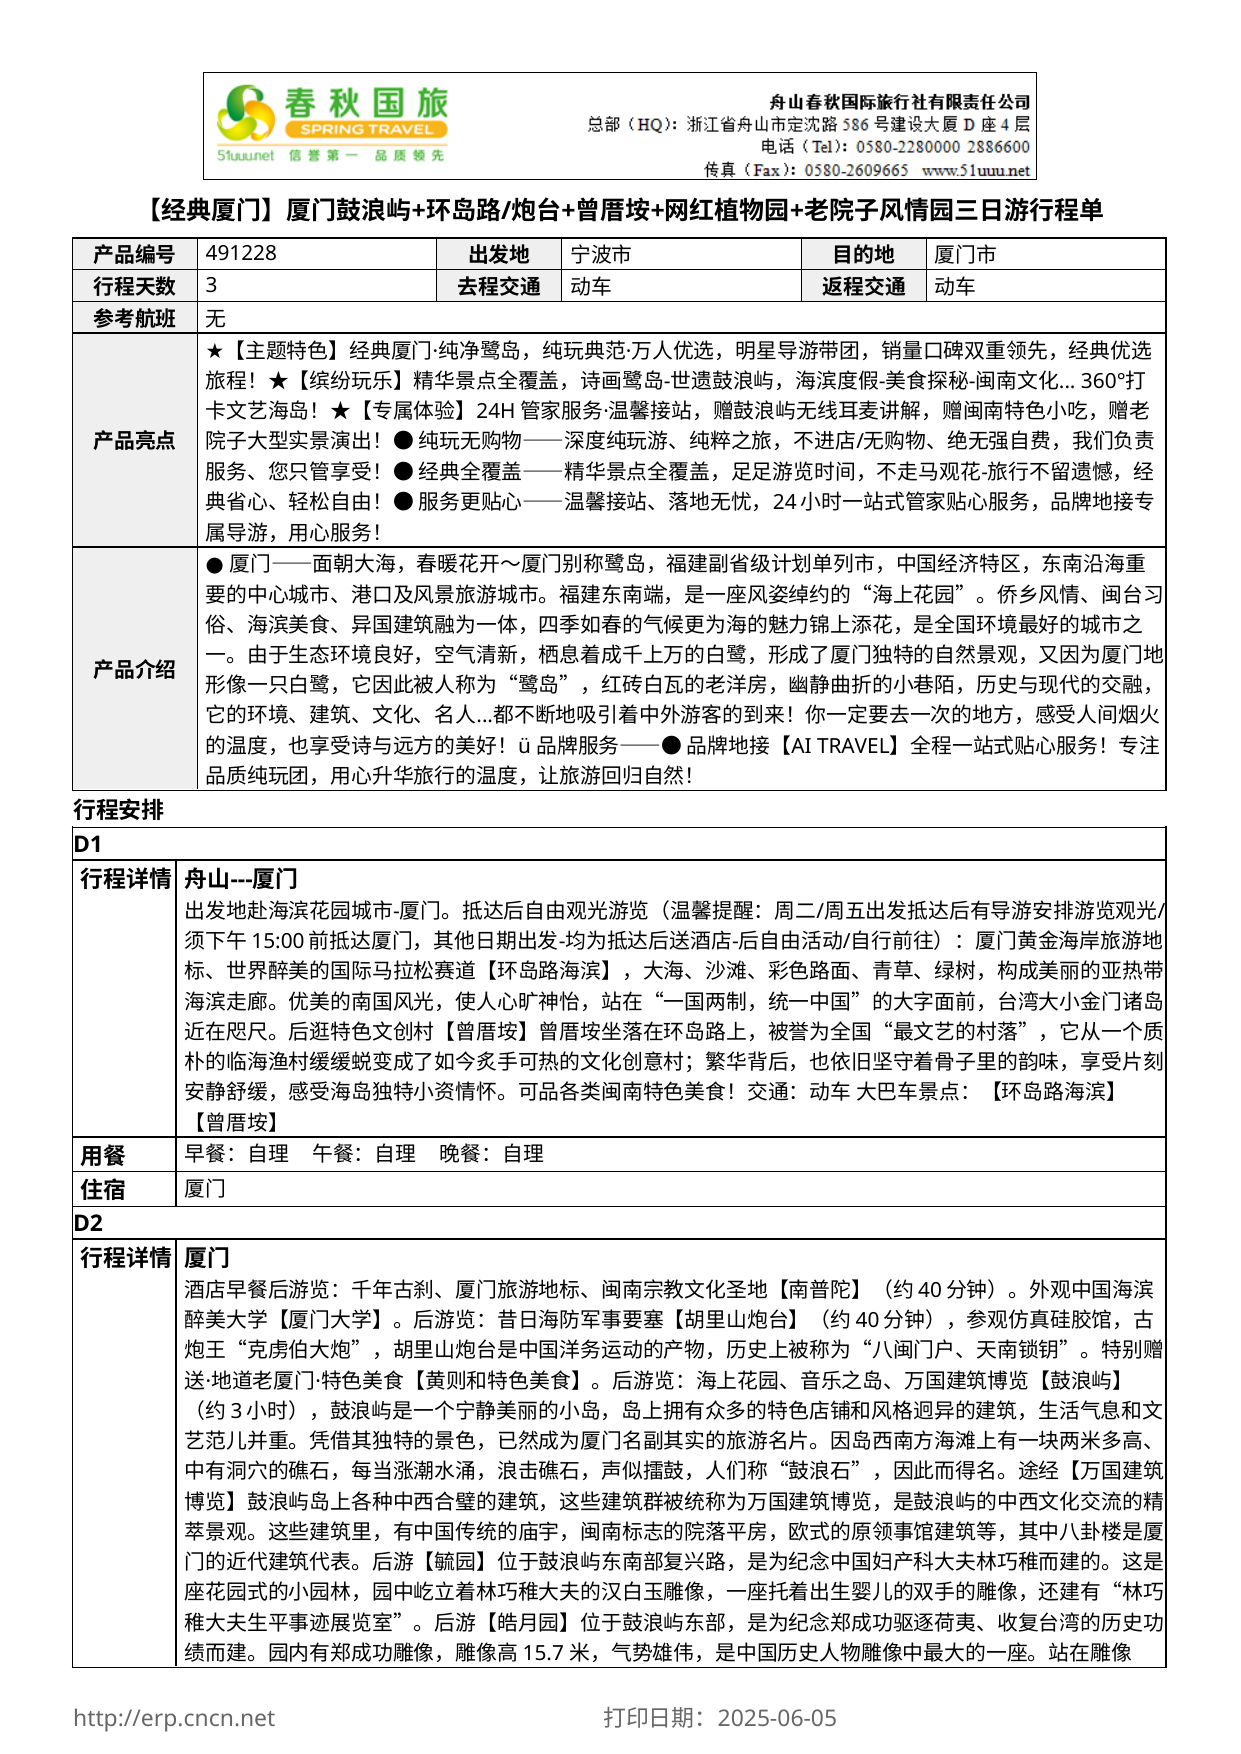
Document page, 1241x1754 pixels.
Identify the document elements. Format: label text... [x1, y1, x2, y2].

table_cell 早餐：自理 午餐：自理 晚餐：自理 [177, 1138, 1165, 1171]
table_cell 动车 [927, 270, 1165, 301]
table_cell 行程天数 [73, 270, 197, 301]
table_cell D2 [73, 1207, 1165, 1238]
table_cell 行程详情 [73, 1240, 175, 1666]
table_cell 3 [198, 270, 436, 301]
table_cell ★【主题特色】经典厦门·纯净鹭岛，纯玩典范·万人优选，明星导游带团，销量口碑双重领先，经典优选旅程！ [198, 334, 1165, 546]
text 行程安排 [73, 792, 1167, 825]
table_cell 无 [198, 302, 1165, 332]
table_cell 去程交通 [437, 270, 561, 301]
table_header 产品编号 [73, 239, 197, 269]
table_cell 行程详情 [73, 861, 175, 1136]
text 【经典厦门】厦门鼓浪屿+环岛路/炮台+曾厝垵+网红植物园+老院子风情园三日游行程单 [73, 190, 1167, 227]
table_header 厦门市 [927, 239, 1165, 269]
table_cell 产品介绍 [73, 548, 197, 789]
table_cell 产品亮点 [73, 334, 197, 546]
table_header D1 [73, 828, 1165, 859]
table_cell 住宿 [73, 1172, 175, 1206]
table_cell 舟山---厦门 出发地赴海滨花园城市-厦门。抵达后自由观光游览（温馨提醒：周二/周五出发抵达后有导游安排游览观光/须下午15:00前抵达厦门，其他日期出发-均为抵达后送酒店-后自由活动/自行前往）：厦门黄金海岸旅游地标、世界醉美的国际马拉松赛道【环岛路海滨】，大海、沙滩、彩色路面、青草、绿树，构成美丽的亚热带海滨走廊。优美的南国风光，使人心旷神怡，站在“一国两制，统一中国”的大字面前，台湾大小金门诸岛近在咫尺。后逛特色文创村【曾厝垵】曾厝垵坐落在环岛路上，被誉为全国“最文艺的村落”，它从一个质朴的临海渔村缓缓蜕变成了如今炙手可热的文化创意村；繁华背后，也依旧坚守着骨子里的韵味，享受片刻安静舒缓，感受海岛独特小资情怀。可品各类闽南特色美食！ [177, 861, 1165, 1136]
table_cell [177, 1240, 1165, 1666]
table_header 目的地 [802, 239, 926, 269]
picture [204, 73, 1036, 179]
table_cell 用餐 [73, 1138, 175, 1171]
table_header 宁波市 [562, 239, 801, 269]
table_header 出发地 [437, 239, 561, 269]
table_cell 返程交通 [802, 270, 926, 301]
table_cell ● 厦门——面朝大海，春暖花开～厦门别称鹭岛，福建副省级计划单列市，中国经济特区，东南沿海重要的中心城市、港口及风景旅游城市。福建东南端，是一座风姿绰约的“海上花园”。侨乡风情、闽台习俗、海滨美食、异国建筑融为一体，四季如春的气候更为海的魅力锦上添花，是全国环境最好的城市之一。由于生态环境良好，空气清新，栖息着成千上万的白鹭，形成了厦门独特的自然景观，又因为厦门地形像一只白鹭，它因此被人称为“鹭岛”，红砖白瓦的老洋房，幽静曲折的小巷陌，历史与现代的交融，它的环境、建筑、文化、名人...都不断地吸引着中外游客的到来！你一定要去一次的地方，感受人间烟火的温度，也享受诗与远方的美好！ [198, 548, 1165, 789]
table_cell 动车 [562, 270, 801, 301]
table_cell 参考航班 [73, 302, 197, 332]
table_cell 厦门 [177, 1172, 1165, 1206]
table_header 491228 [198, 239, 436, 269]
